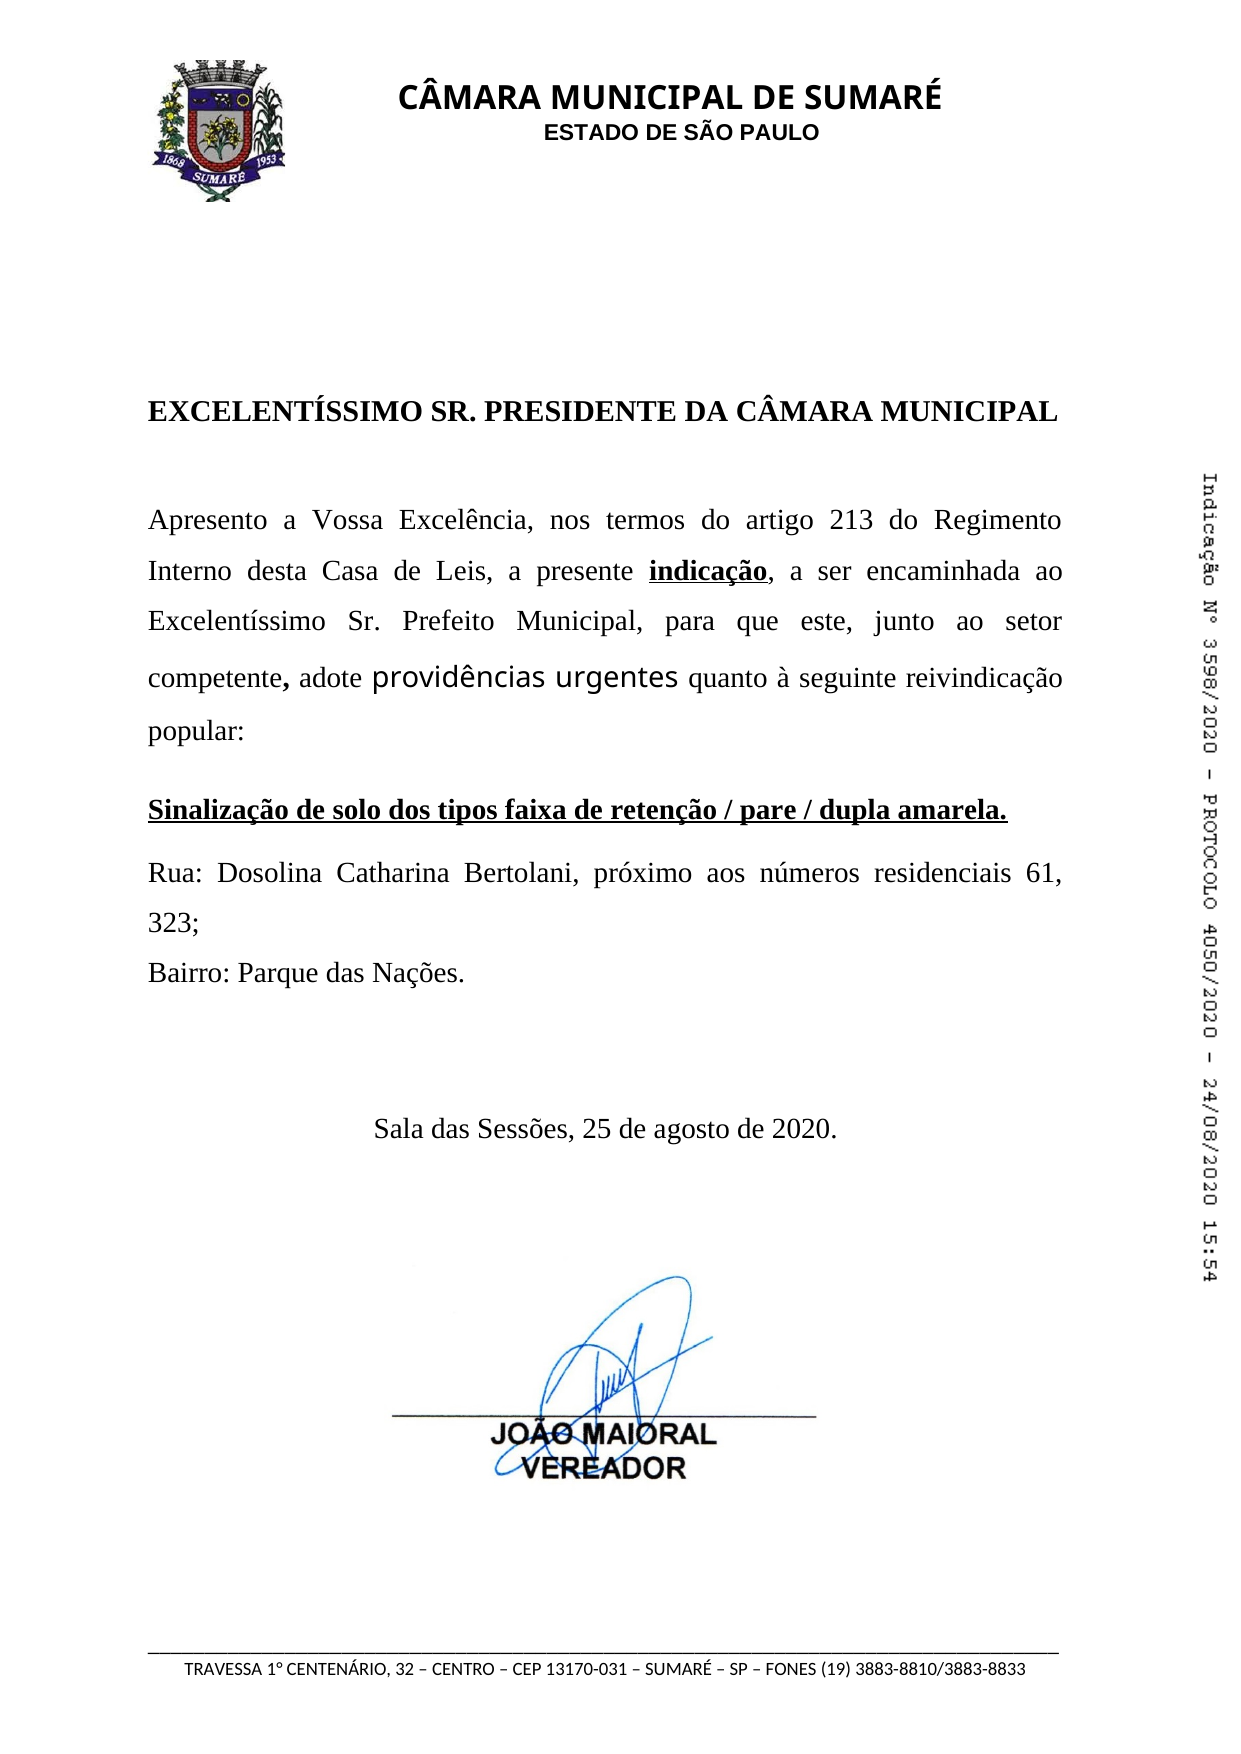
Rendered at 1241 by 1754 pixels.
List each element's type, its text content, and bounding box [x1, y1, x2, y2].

text Bairro: Parque das Nações. [148, 956, 1063, 989]
text Apresento a Vossa Excelência, nos termos do artigo 213 do Regimento Interno desta Casa de Leis, a presente indicação, a ser encaminhada ao Excelentíssimo Sr. Prefeito Municipal, para que este, junto ao setor competente, adote providências urgentes quanto à seguinte reivindicação popular: [148, 502, 1063, 746]
picture [1177, 468, 1241, 1286]
text Rua: Dosolina Catharina Bertolani, próximo aos números residenciais 61, 323; [148, 855, 1063, 939]
text EXCELENTÍSSIMO SR. PRESIDENTE DA CÂMARA MUNICIPAL [148, 393, 1063, 428]
text Sala das Sessões, 25 de agosto de 2020. [148, 1111, 1063, 1145]
picture [147, 60, 286, 202]
text Sinalização de solo dos tipos faixa de retenção / pare / dupla amarela. [148, 792, 1063, 826]
picture [373, 1256, 837, 1499]
